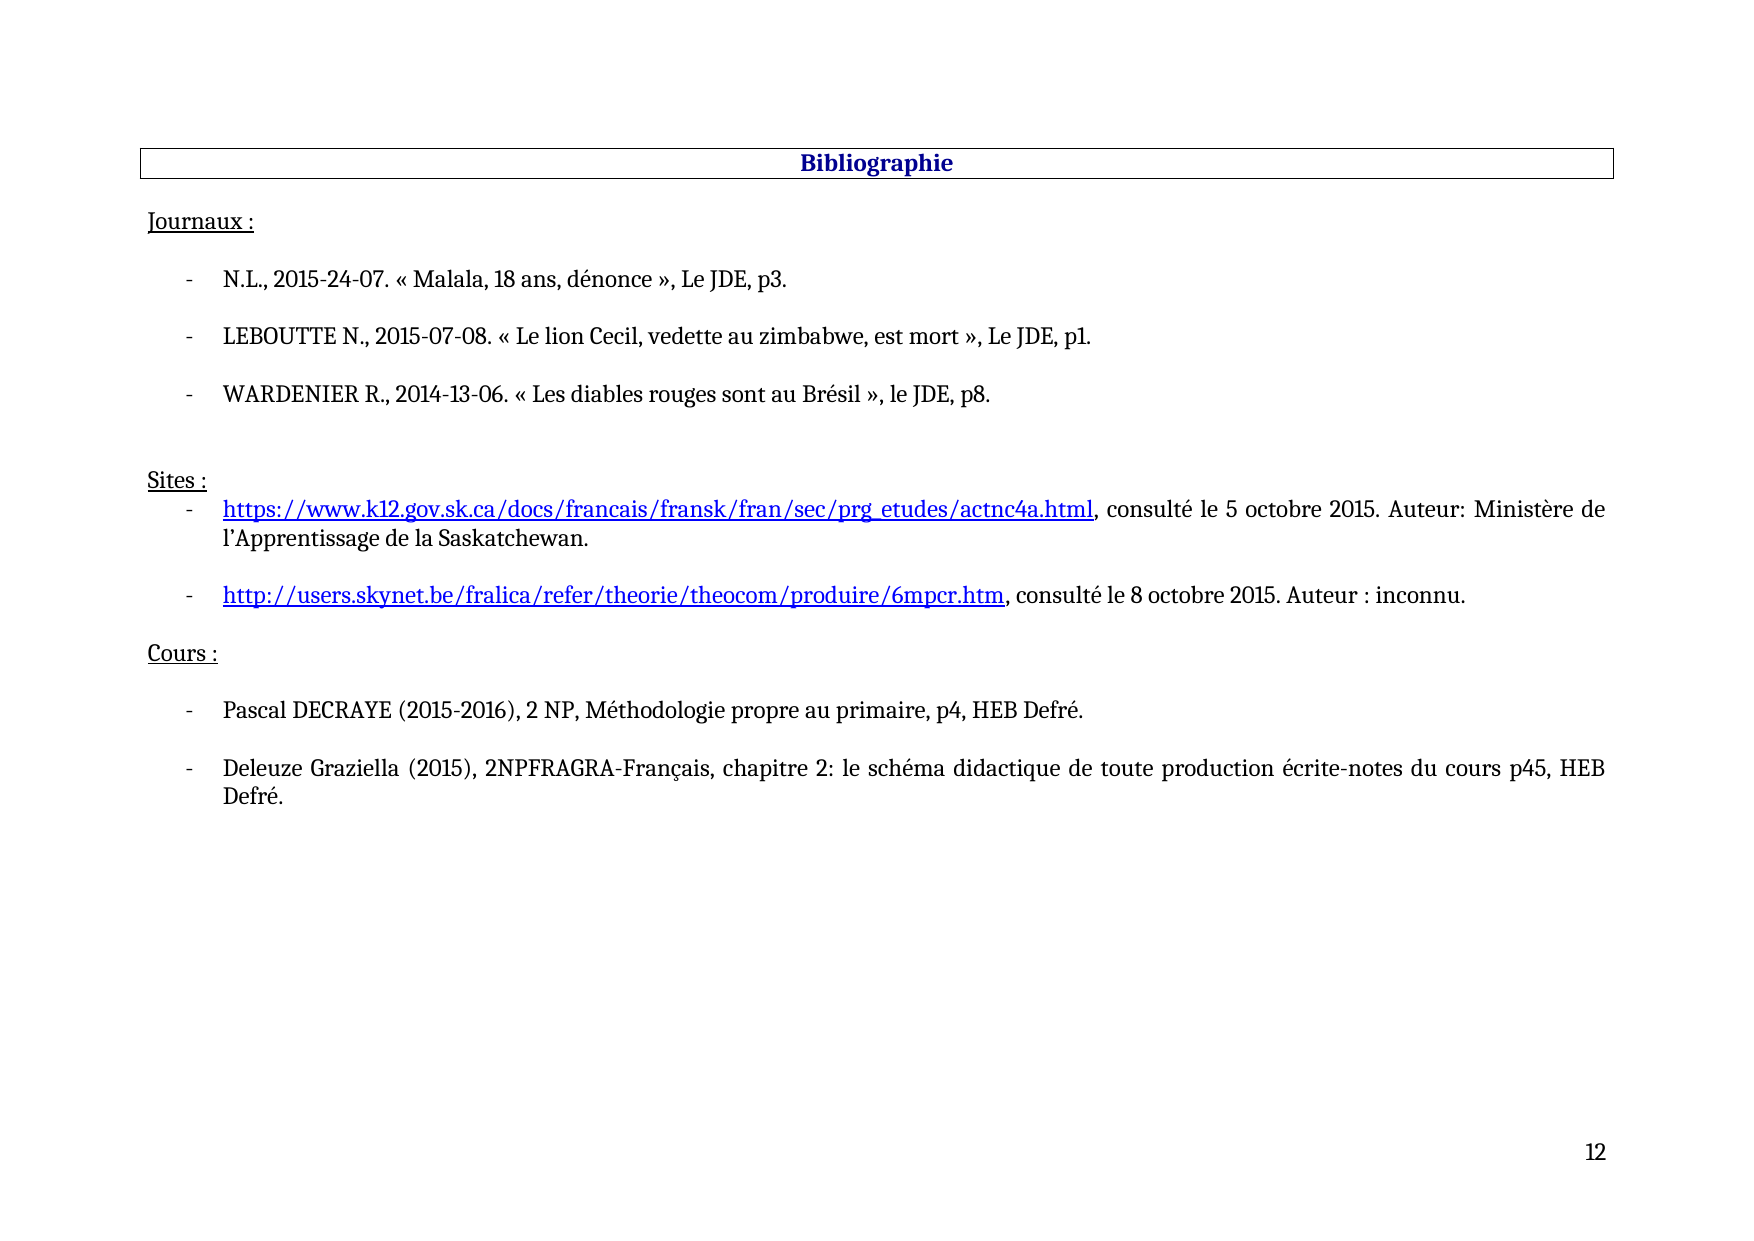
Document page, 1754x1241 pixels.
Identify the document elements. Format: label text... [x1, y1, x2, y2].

list Deleuze Graziella (2015), 2NPFRAGRA-Français, chapitre 2: le schéma didactique de toute production écrite-notes du cours p45, HEB Defré. [185, 753, 1606, 811]
list Sites : [148, 466, 1606, 495]
list Journaux : [148, 207, 1606, 236]
list WARDENIER R., 2014-13-06. « Les diables rouges sont au Brésil », le JDE, p8. [185, 380, 1606, 408]
list http://users.skynet.be/fralica/refer/theorie/theocom/produire/6mpcr.htm, consulté le 8 octobre 2015. Auteur : inconnu. [185, 581, 1606, 610]
list Pascal DECRAYE (2015-2016), 2 NP, Méthodologie propre au primaire, p4, HEB Defré. [185, 696, 1606, 725]
text Cours : [148, 638, 1606, 667]
list N.L., 2015-24-07. « Malala, 18 ans, dénonce », Le JDE, p3. [185, 265, 1606, 293]
list LEBOUTTE N., 2015-07-08. « Le lion Cecil, vedette au zimbabwe, est mort », Le JDE, p1. [185, 322, 1606, 351]
list https://www.k12.gov.sk.ca/docs/francais/fransk/fran/sec/prg_etudes/actnc4a.html, consulté le 5 octobre 2015. Auteur: Ministère de l’Apprentissage de la Saskatchewan. [185, 495, 1606, 552]
table_header Bibliographie [141, 149, 1613, 177]
